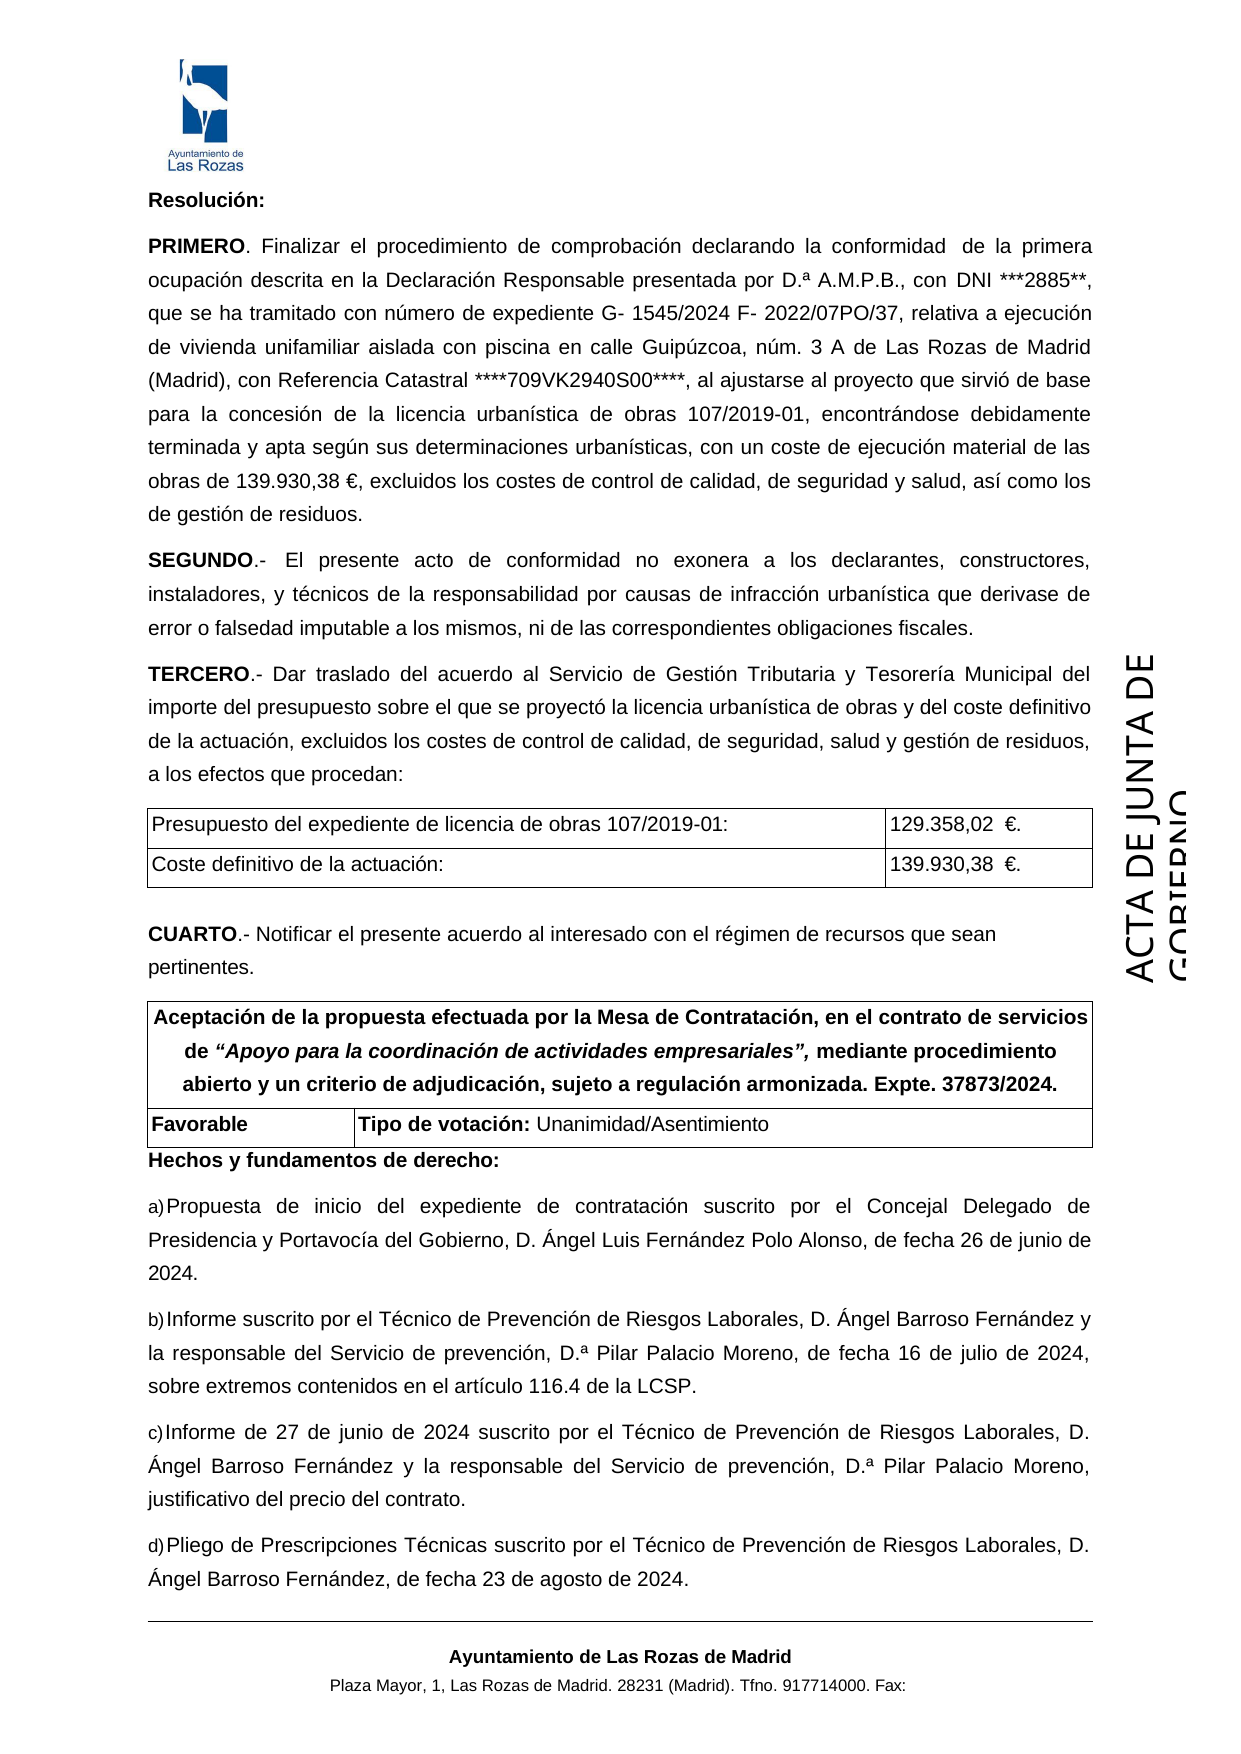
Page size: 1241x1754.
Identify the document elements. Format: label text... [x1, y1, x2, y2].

text PRIMERO. Finalizar el procedimiento de comprobación declarando la conformidad de la primera ocupación descrita en la Declaración Responsable presentada por D.ª A.M.P.B., con DNI ***2885**, que se ha tramitado con número de expediente G- 1545/2024 F- 2022/07PO/37, relativa a ejecución de vivienda unifamiliar aislada con piscina en calle Guipúzcoa, núm. 3 A de Las Rozas de Madrid (Madrid), con Referencia Catastral ****709VK2940S00****, al ajustarse al proyecto que sirvió de base para la concesión de la licencia urbanística de obras 107/2019-01, encontrándose debidamente terminada y apta según sus determinaciones urbanísticas, con un coste de ejecución material de las obras de 139.930,38 €, excluidos los costes de control de calidad, de seguridad y salud, así como los de gestión de residuos. [148, 234, 1092, 526]
table_header 129.358,02 €. [886, 809, 1092, 847]
table_cell 139.930,38 €. [886, 849, 1092, 887]
picture [163, 59, 247, 174]
list Informe suscrito por el Técnico de Prevención de Riesgos Laborales, D. Ángel Barroso Fernández y la responsable del Servicio de prevención, D.ª Pilar Palacio Moreno, de fecha 16 de julio de 2024, sobre extremos contenidos en el artículo 116.4 de la LCSP. [148, 1307, 1092, 1398]
text CUARTO.- Notificar el presente acuerdo al interesado con el régimen de recursos que sean pertinentes. [148, 921, 1094, 979]
list Pliego de Prescripciones Técnicas suscrito por el Técnico de Prevención de Riesgos Laborales, D. Ángel Barroso Fernández, de fecha 23 de agosto de 2024. [148, 1533, 1091, 1591]
list Informe de 27 de junio de 2024 suscrito por el Técnico de Prevención de Riesgos Laborales, D. Ángel Barroso Fernández y la responsable del Servicio de prevención, D.ª Pilar Palacio Moreno, justificativo del precio del contrato. [148, 1420, 1092, 1511]
table_cell Tipo de votación: Unanimidad/Asentimiento [355, 1109, 1092, 1147]
list Propuesta de inicio del expediente de contratación suscrito por el Concejal Delegado de Presidencia y Portavocía del Gobierno, D. Ángel Luis Fernández Polo Alonso, de fecha 26 de junio de 2024. [148, 1194, 1092, 1285]
table_cell Favorable [148, 1109, 354, 1147]
text TERCERO.- Dar traslado del acuerdo al Servicio de Gestión Tributaria y Tesorería Municipal del importe del presupuesto sobre el que se proyectó la licencia urbanística de obras y del coste definitivo de la actuación, excluidos los costes de control de calidad, de seguridad, salud y gestión de residuos, a los efectos que procedan: [148, 661, 1092, 786]
text SEGUNDO.- El presente acto de conformidad no exonera a los declarantes, constructores, instaladores, y técnicos de la responsabilidad por causas de infracción urbanística que derivase de error o falsedad imputable a los mismos, ni de las correspondientes obligaciones fiscales. [148, 548, 1092, 639]
subtitle Resolución: [148, 188, 1105, 212]
table_cell Coste definitivo de la actuación: [148, 849, 885, 887]
table_header Aceptación de la propuesta efectuada por la Mesa de Contratación, en el contrato de servicios de “Apoyo para la coordinación de actividades empresariales”, mediante procedimiento abierto y un criterio de adjudicación, sujeto a regulación armonizada. Expte. 37873/2024. [148, 1002, 1092, 1107]
table_header Presupuesto del expediente de licencia de obras 107/2019-01: [148, 809, 885, 847]
subtitle Hechos y fundamentos de derecho: [148, 1148, 1105, 1172]
